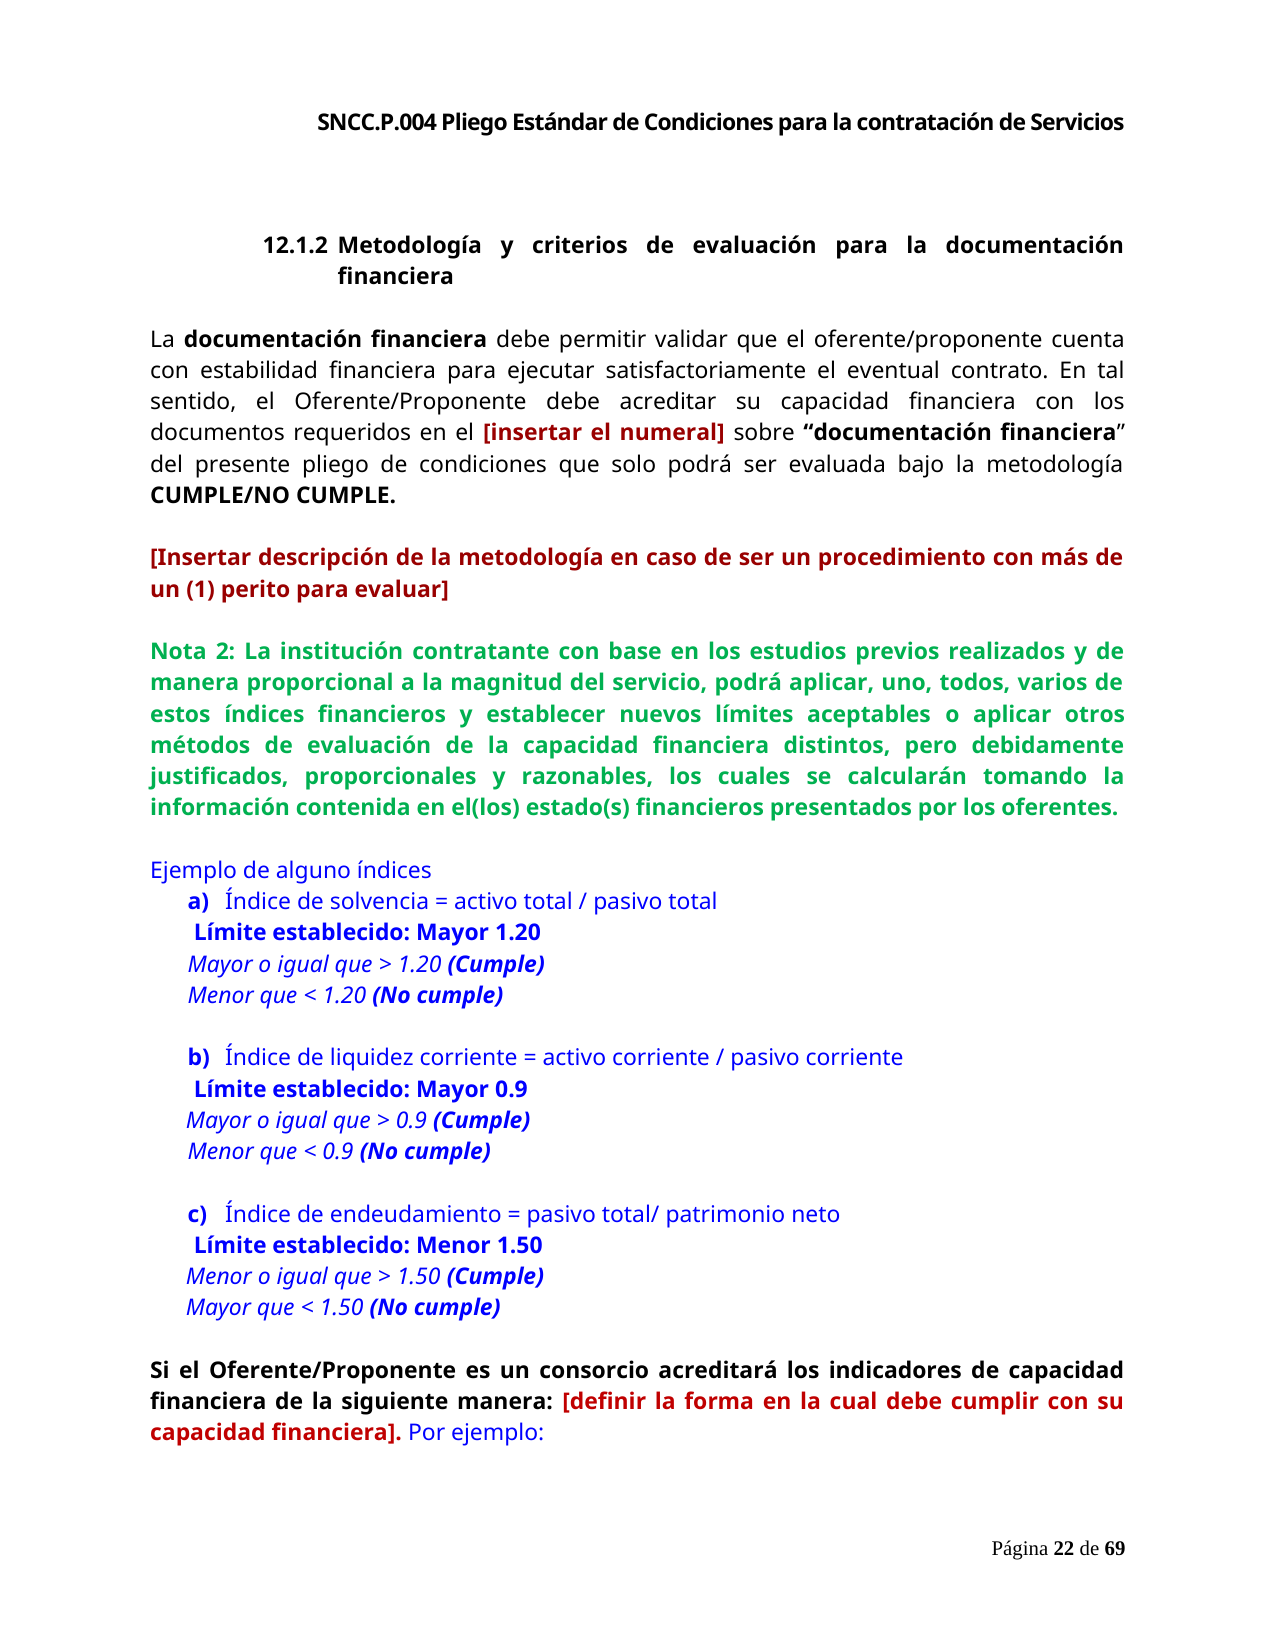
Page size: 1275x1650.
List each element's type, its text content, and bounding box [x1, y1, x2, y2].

text Límite establecido: Mayor 1.20 [187, 916, 1125, 947]
list Índice de liquidez corriente = activo corriente / pasivo corriente [187, 1041, 1117, 1072]
text Límite establecido: Mayor 0.9 [187, 1072, 1125, 1104]
text Mayor o igual que > 1.20 (Cumple) [187, 947, 1125, 979]
list Metodología y criterios de evaluación para la documentación financiera [262, 229, 1125, 291]
text [Insertar descripción de la metodología en caso de ser un procedimiento con más de un (1) perito para evaluar] [150, 541, 1125, 604]
text Mayor o igual que > 0.9 (Cumple) [150, 1104, 1125, 1135]
text Menor que < 0.9 (No cumple) [187, 1135, 1125, 1166]
text Menor o igual que > 1.50 (Cumple) [150, 1260, 1125, 1291]
text Límite establecido: Menor 1.50 [187, 1229, 1125, 1260]
list Índice de endeudamiento = pasivo total/ patrimonio neto [187, 1197, 1117, 1229]
text Si el Oferente/Proponente es un consorcio acreditará los indicadores de capacidad financiera de la siguiente manera: [definir la forma en la cual debe cumplir con su capacidad financiera]. Por ejemplo: [150, 1354, 1125, 1447]
list Índice de solvencia = activo total / pasivo total [187, 885, 1117, 916]
text Nota 2: La institución contratante con base en los estudios previos realizados y de manera proporcional a la magnitud del servicio, podrá aplicar, uno, todos, varios de estos índices financieros y establecer nuevos límites aceptables o aplicar otros métodos de evaluación de la capacidad financiera distintos, pero debidamente justificados, proporcionales y razonables, los cuales se calcularán tomando la información contenida en el(los) estado(s) financieros presentados por los oferentes. [150, 635, 1125, 822]
text Menor que < 1.20 (No cumple) [187, 979, 1125, 1010]
text La documentación financiera debe permitir validar que el oferente/proponente cuenta con estabilidad financiera para ejecutar satisfactoriamente el eventual contrato. En tal sentido, el Oferente/Proponente debe acreditar su capacidad financiera con los documentos requeridos en el [insertar el numeral] sobre “documentación financiera” del presente pliego de condiciones que solo podrá ser evaluada bajo la metodología CUMPLE/NO CUMPLE. [150, 322, 1125, 510]
text Ejemplo de alguno índices [150, 854, 1125, 885]
text Mayor que < 1.50 (No cumple) [150, 1291, 1125, 1322]
